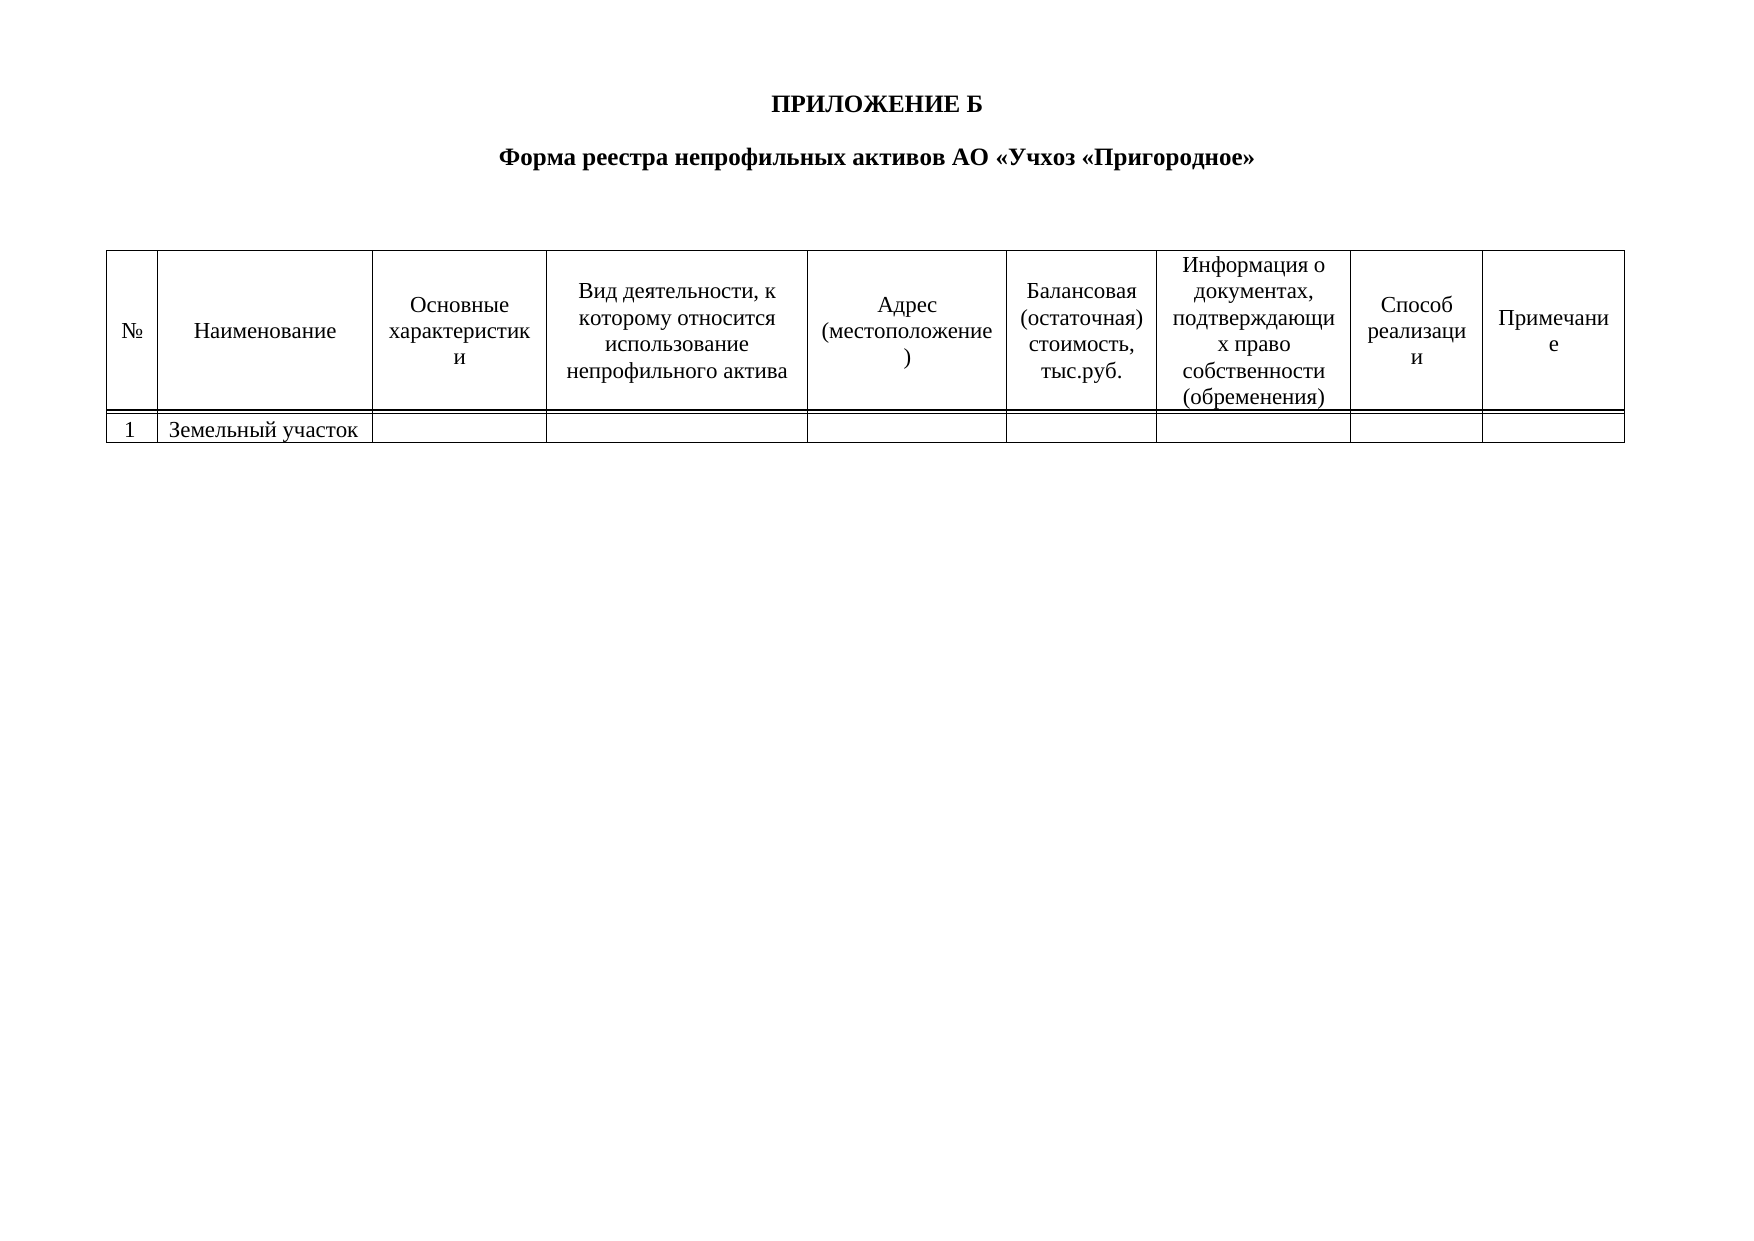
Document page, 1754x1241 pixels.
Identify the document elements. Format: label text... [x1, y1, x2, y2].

table_cell [547, 414, 807, 442]
table_header Основные характеристики [373, 251, 546, 409]
table_cell Земельный участок [158, 414, 372, 442]
table_header Наименование [158, 251, 372, 409]
table_cell [1483, 414, 1624, 442]
table_header Балансовая (остаточная) стоимость, тыс.руб. [1007, 251, 1156, 409]
table_header Вид деятельности, к которому относится использование непрофильного актива [547, 251, 807, 409]
table_header № [107, 251, 157, 409]
text ПРИЛОЖЕНИЕ Б [118, 89, 1636, 117]
table_cell 1 [107, 414, 157, 442]
table_header Примечание [1483, 251, 1624, 409]
table_cell [1351, 414, 1482, 442]
table_cell [1157, 414, 1350, 442]
table_header Способ реализации [1351, 251, 1482, 409]
table_cell [1007, 414, 1156, 442]
table_cell [373, 414, 546, 442]
table_cell [808, 414, 1006, 442]
table_header Адрес (местоположение) [808, 251, 1006, 409]
text Форма реестра непрофильных активов АО «Учхоз «Пригородное» [118, 142, 1636, 171]
table_header Информация о документах, подтверждающих право собственности (обременения) [1157, 251, 1350, 409]
